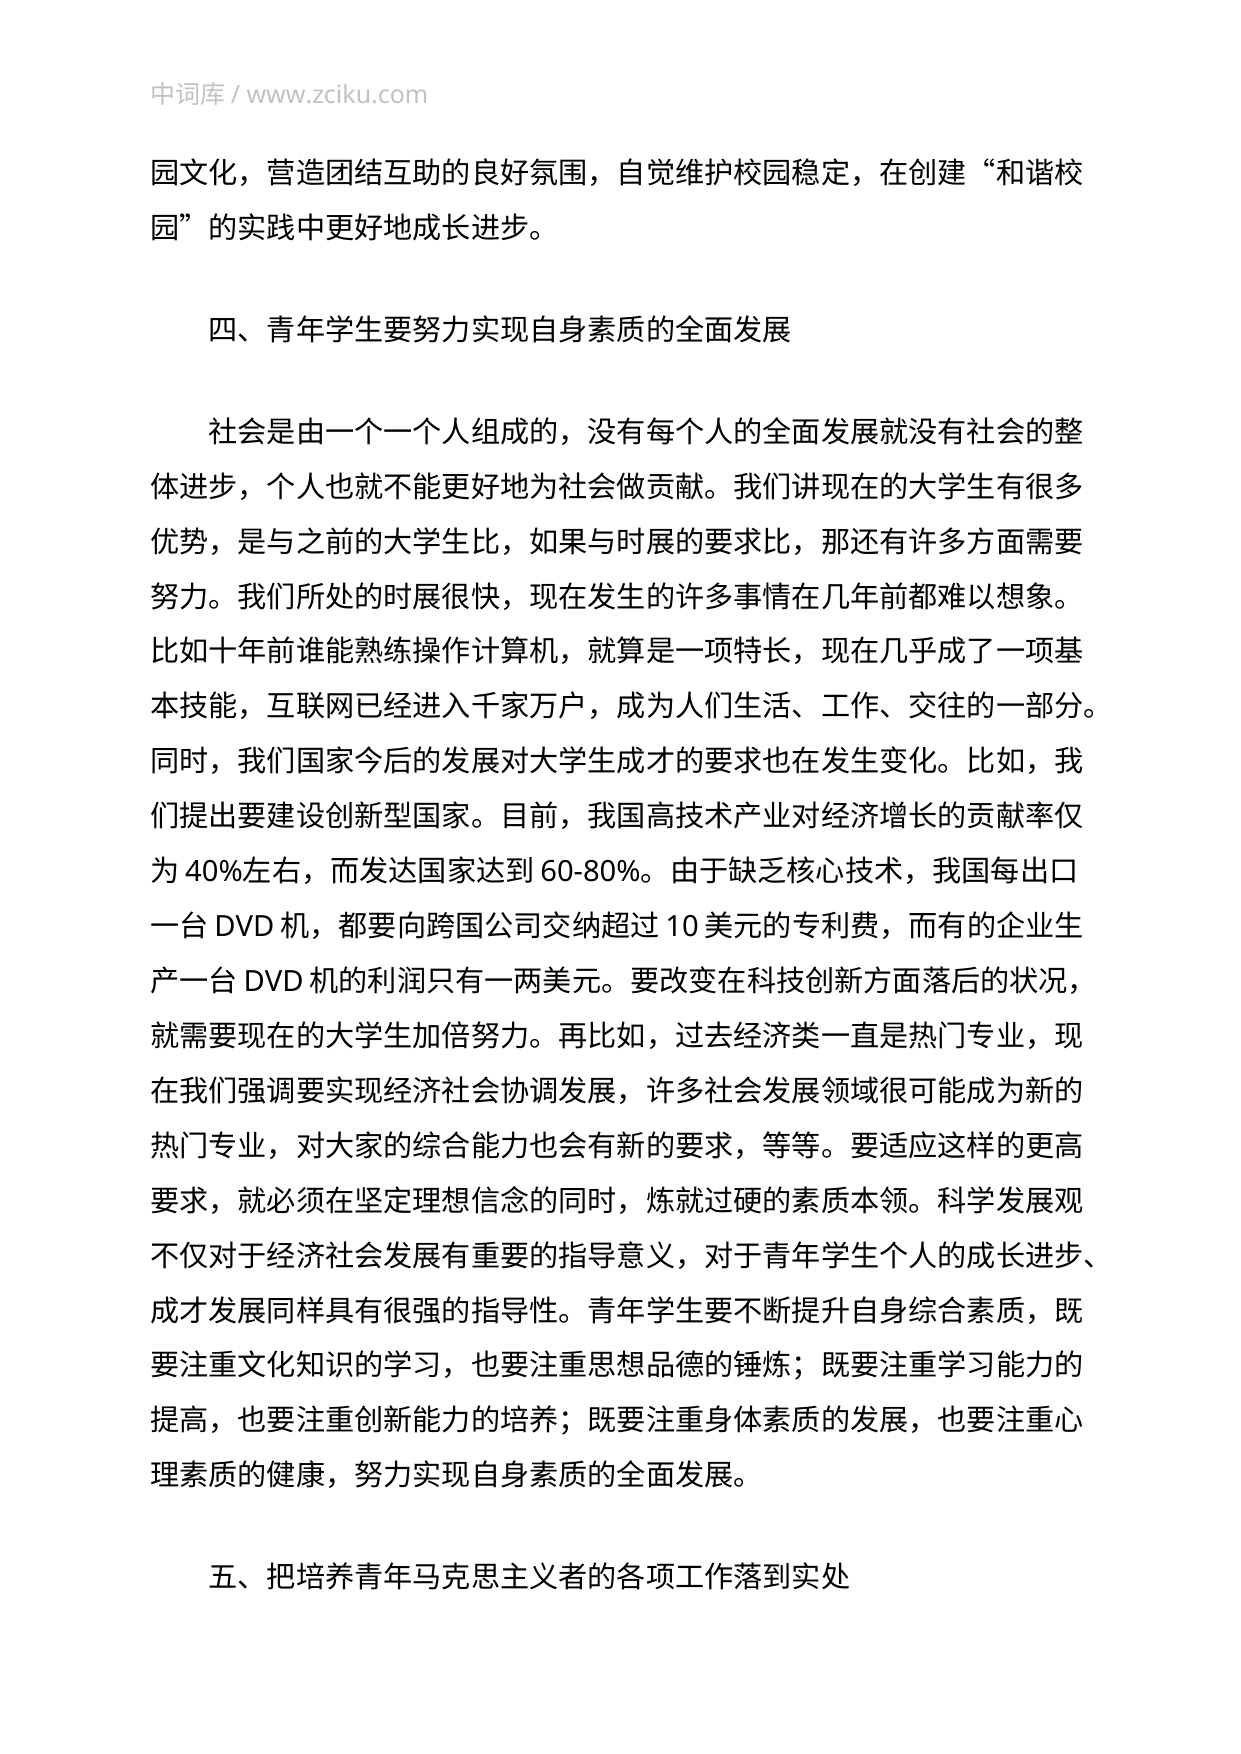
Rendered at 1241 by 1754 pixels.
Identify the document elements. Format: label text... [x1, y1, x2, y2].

text 四、青年学生要努力实现自身素质的全面发展 [150, 307, 1090, 349]
text 五、把培养青年马克思主义者的各项工作落到实处 [150, 1553, 1090, 1596]
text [150, 150, 1090, 247]
text 社会是由一个一个人组成的，没有每个人的全面发展就没有社会的整体进步，个人也就不能更好地为社会做贡献。我们讲现在的大学生有很多优势，是与之前的大学生比，如果与时展的要求比，那还有许多方面需要努力。我们所处的时展很快，现在发生的许多事情在几年前都难以想象。比如十年前谁能熟练操作计算机，就算是一项特长，现在几乎成了一项基本技能，互联网已经进入千家万户，成为人们生活、工作、交往的一部分。同时，我们国家今后的发展对大学生成才的要求也在发生变化。比如，我们提出要建设创新型国家。目前，我国高技术产业对经济增长的贡献率仅为40%左右，而发达国家达到60-80%。由于缺乏核心技术，我国每出口一台DVD机，都要向跨国公司交纳超过10美元的专利费，而有的企业生产一台DVD机的利润只有一两美元。要改变在科技创新方面落后的状况，就需要现在的大学生加倍努力。再比如，过去经济类一直是热门专业，现在我们强调要实现经济社会协调发展，许多社会发展领域很可能成为新的热门专业，对大家的综合能力也会有新的要求，等等。要适应这样的更高要求，就必须在坚定理想信念的同时，炼就过硬的素质本领。科学发展观不仅对于经济社会发展有重要的指导意义，对于青年学生个人的成长进步、成才发展同样具有很强的指导性。青年学生要不断提升自身综合素质，既要注重文化知识的学习，也要注重思想品德的锤炼；既要注重学习能力的提高，也要注重创新能力的培养；既要注重身体素质的发展，也要注重心理素质的健康，努力实现自身素质的全面发展。 [150, 408, 1090, 1494]
